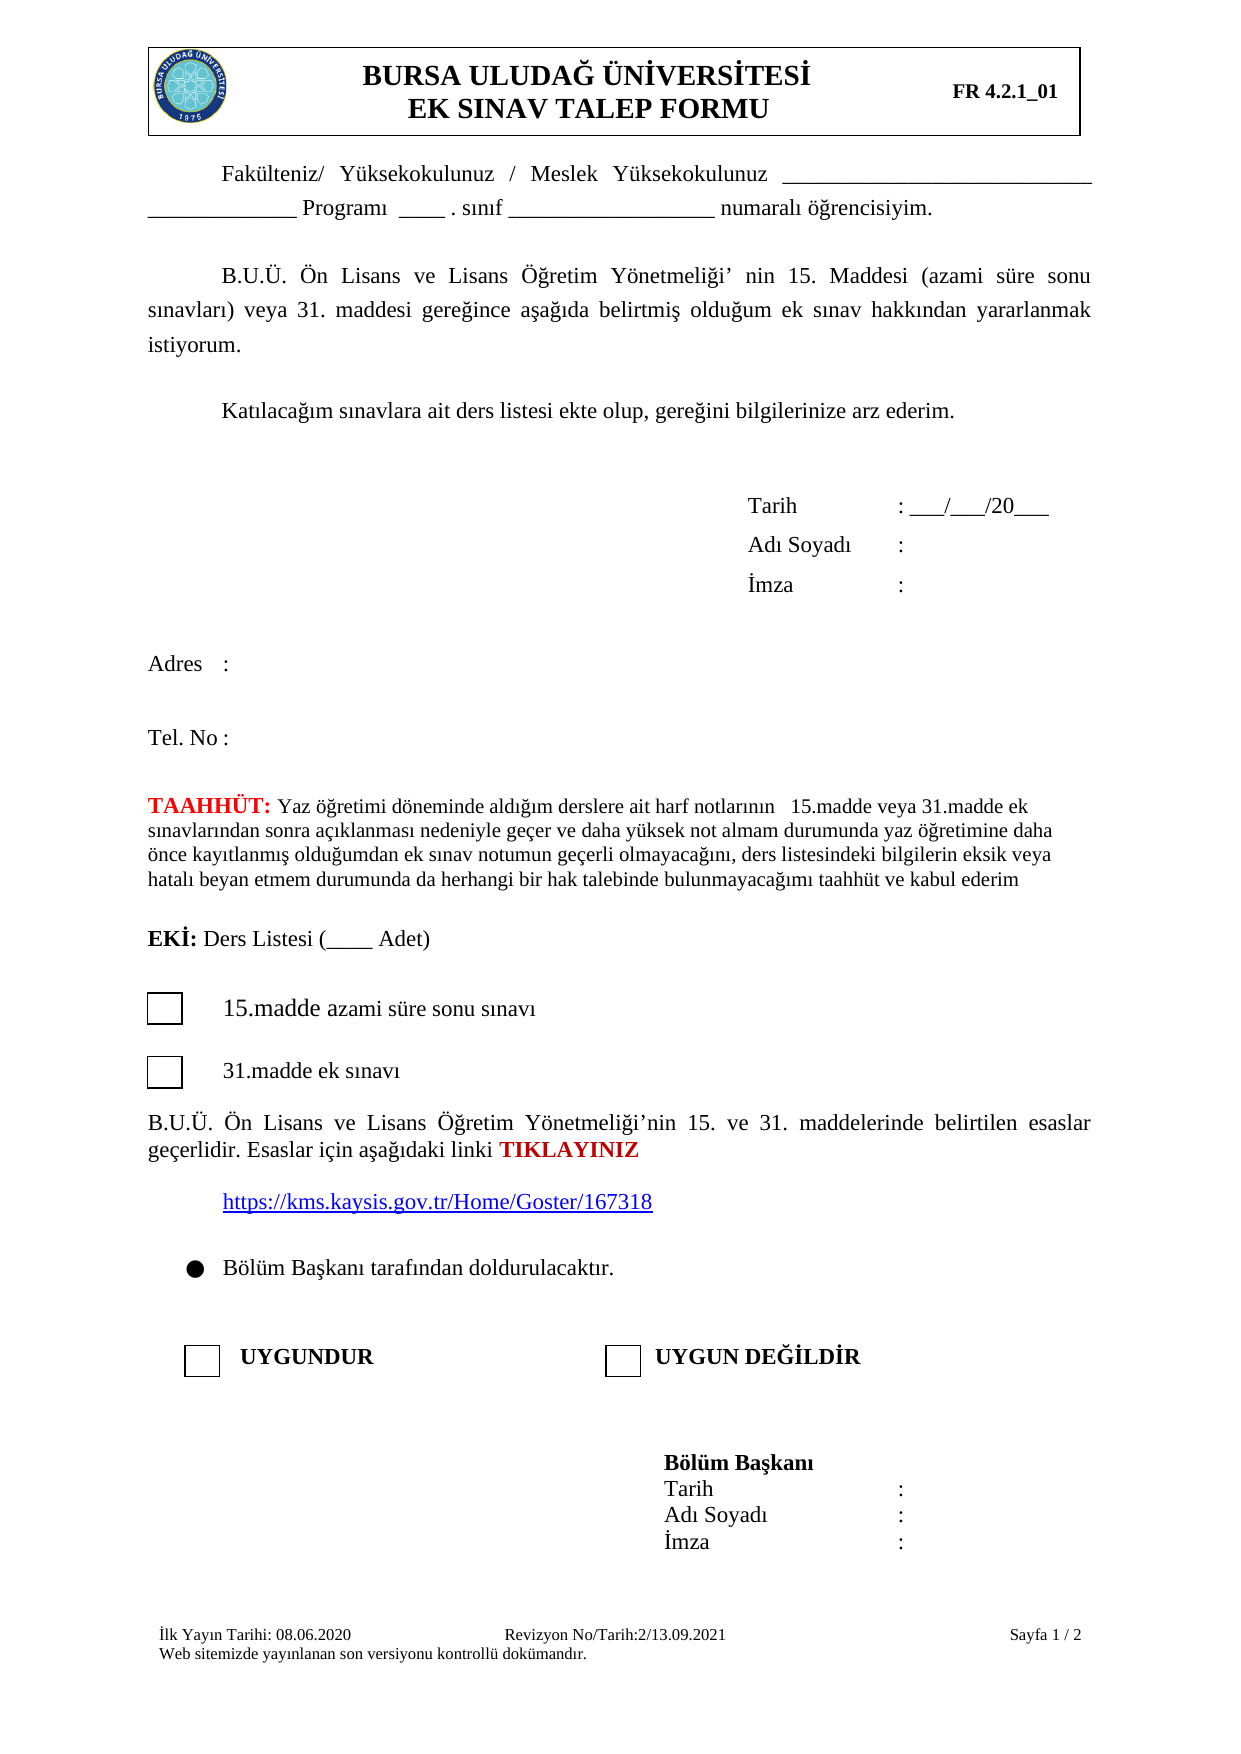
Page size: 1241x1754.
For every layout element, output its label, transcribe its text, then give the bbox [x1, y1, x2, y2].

text Tarih : ___/___/20___ [148, 492, 1092, 518]
text İmza : [148, 571, 1092, 597]
text Katılacağım sınavlara ait ders listesi ekte olup, gereğini bilgilerinize arz ederim. [148, 397, 1092, 423]
text Tarih : [590, 1475, 1092, 1501]
text EKİ: Ders Listesi (____ Adet) [148, 925, 1092, 951]
list Bölüm Başkanı tarafından doldurulacaktır. [185, 1241, 1092, 1288]
text B.U.Ü. Ön Lisans ve Lisans Öğretim Yönetmeliği’ nin 15. Maddesi (azami süre sonu sınavları) veya 31. maddesi gereğince aşağıda belirtmiş olduğum ek sınav hakkından yararlanmak istiyorum. [148, 262, 1092, 357]
text Adı Soyadı : [590, 1501, 1092, 1528]
text Bölüm Başkanı [590, 1449, 1092, 1475]
text B.U.Ü. Ön Lisans ve Lisans Öğretim Yönetmeliği’nin 15. ve 31. maddelerinde belirtilen esaslar geçerlidir. Esaslar için aşağıdaki linki TIKLAYINIZ [148, 1109, 1092, 1162]
text TAAHHÜT: Yaz öğretimi döneminde aldığım derslere ait harf notlarının 15.madde veya 31.madde ek sınavlarından sonra açıklanması nedeniyle geçer ve daha yüksek not almam durumunda yaz öğretimine daha önce kayıtlanmış olduğumdan ek sınav notumun geçerli olmayacağını, ders listesindeki bilgilerin eksik veya hatalı beyan etmem durumunda da herhangi bir hak talebinde bulunmayacağımı taahhüt ve kabul ederim [148, 792, 1092, 891]
text Adres : [148, 650, 1092, 676]
text Adı Soyadı : [148, 532, 1092, 558]
text Fakülteniz/ Yüksekokulunuz / Meslek Yüksekokulunuz ___________________________ _____________ Programı ____ . sınıf __________________ numaralı öğrencisiyim. [148, 160, 1092, 220]
text İmza : [590, 1528, 1092, 1554]
picture [153, 49, 227, 123]
text https://kms.kaysis.gov.tr/Home/Goster/167318 [148, 1188, 1092, 1215]
text 15.madde azami süre sonu sınavı [183, 993, 1092, 1022]
text 31.madde ek sınavı [183, 1057, 1092, 1083]
text UYGUNDUR UYGUN DEĞİLDİR [148, 1343, 1092, 1369]
text Tel. No : [148, 724, 1092, 750]
